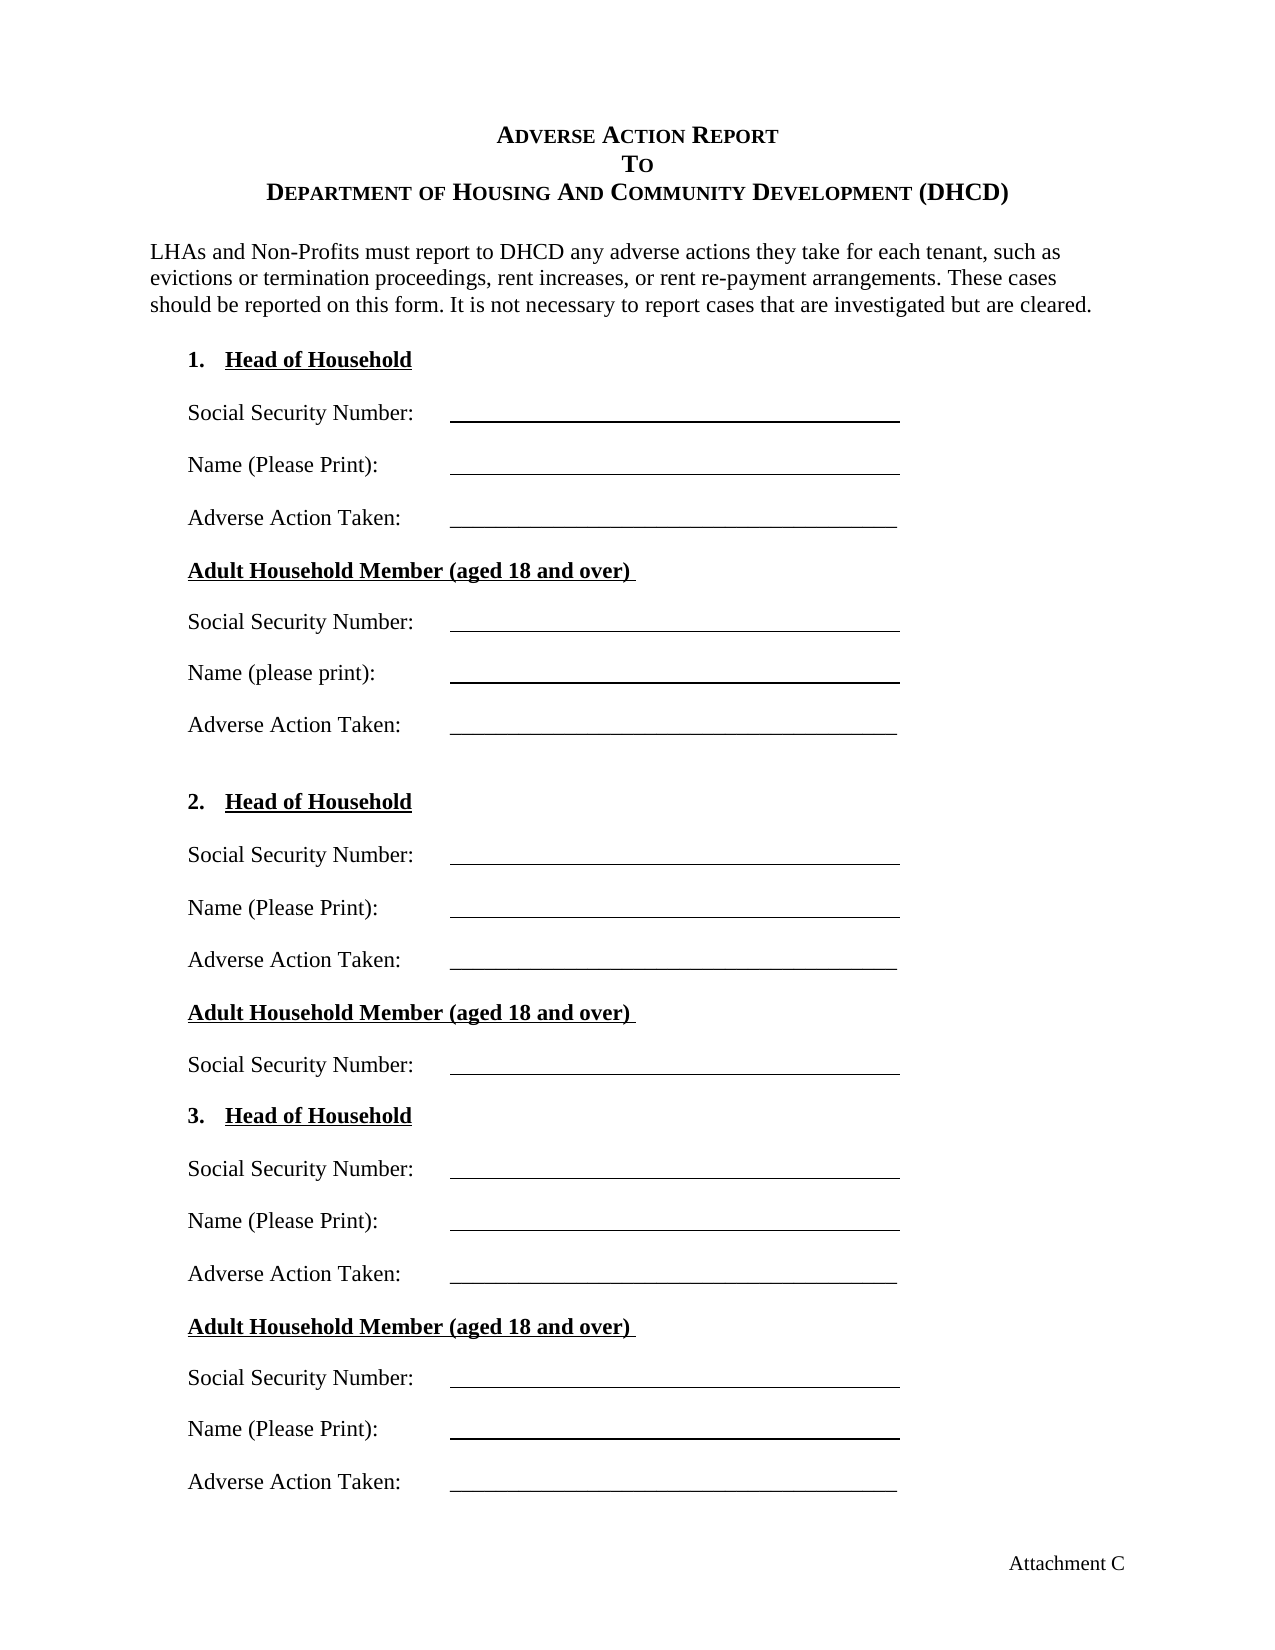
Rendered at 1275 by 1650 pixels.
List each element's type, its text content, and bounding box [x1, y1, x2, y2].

text Adverse Action Report [150, 120, 1125, 149]
list Head of Household [187, 788, 1125, 815]
list Adverse Action Taken: _______________________________________ [150, 504, 1125, 530]
text Social Security Number: [150, 608, 1125, 634]
list Social Security Number: [187, 1155, 1125, 1181]
text Social Security Number: [150, 1051, 1125, 1077]
list Name (Please Print): [187, 1416, 1125, 1442]
text LHAs and Non-Profits must report to DHCD any adverse actions they take for each tenant, such as evictions or termination proceedings, rent increases, or rent re-payment arrangements. These cases should be reported on this form. It is not necessary to report cases that are investigated but are cleared. [150, 238, 1121, 317]
text Name (please print): [150, 659, 1125, 686]
list Social Security Number: [187, 398, 1125, 425]
text Department of Housing And Community Development (DHCD) [150, 177, 1125, 206]
list Name (Please Print): [187, 451, 1125, 478]
list Adverse Action Taken: _______________________________________ [187, 1468, 1125, 1494]
list Adult Household Member (aged 18 and over) [187, 999, 1125, 1026]
list Adverse Action Taken: _______________________________________ [187, 1260, 1125, 1286]
list Social Security Number: [187, 841, 1125, 867]
list Name (Please Print): [187, 894, 1125, 920]
text To [150, 149, 1125, 177]
list Adult Household Member (aged 18 and over) [187, 557, 1125, 583]
list Adult Household Member (aged 18 and over) [187, 1313, 1125, 1339]
list Adverse Action Taken: _______________________________________ [187, 947, 1125, 973]
list Head of Household [187, 346, 1125, 372]
list Name (Please Print): [187, 1207, 1125, 1234]
text Social Security Number: [150, 1364, 1125, 1391]
list Head of Household [187, 1102, 1125, 1128]
text Adverse Action Taken: _______________________________________ [150, 711, 1125, 737]
